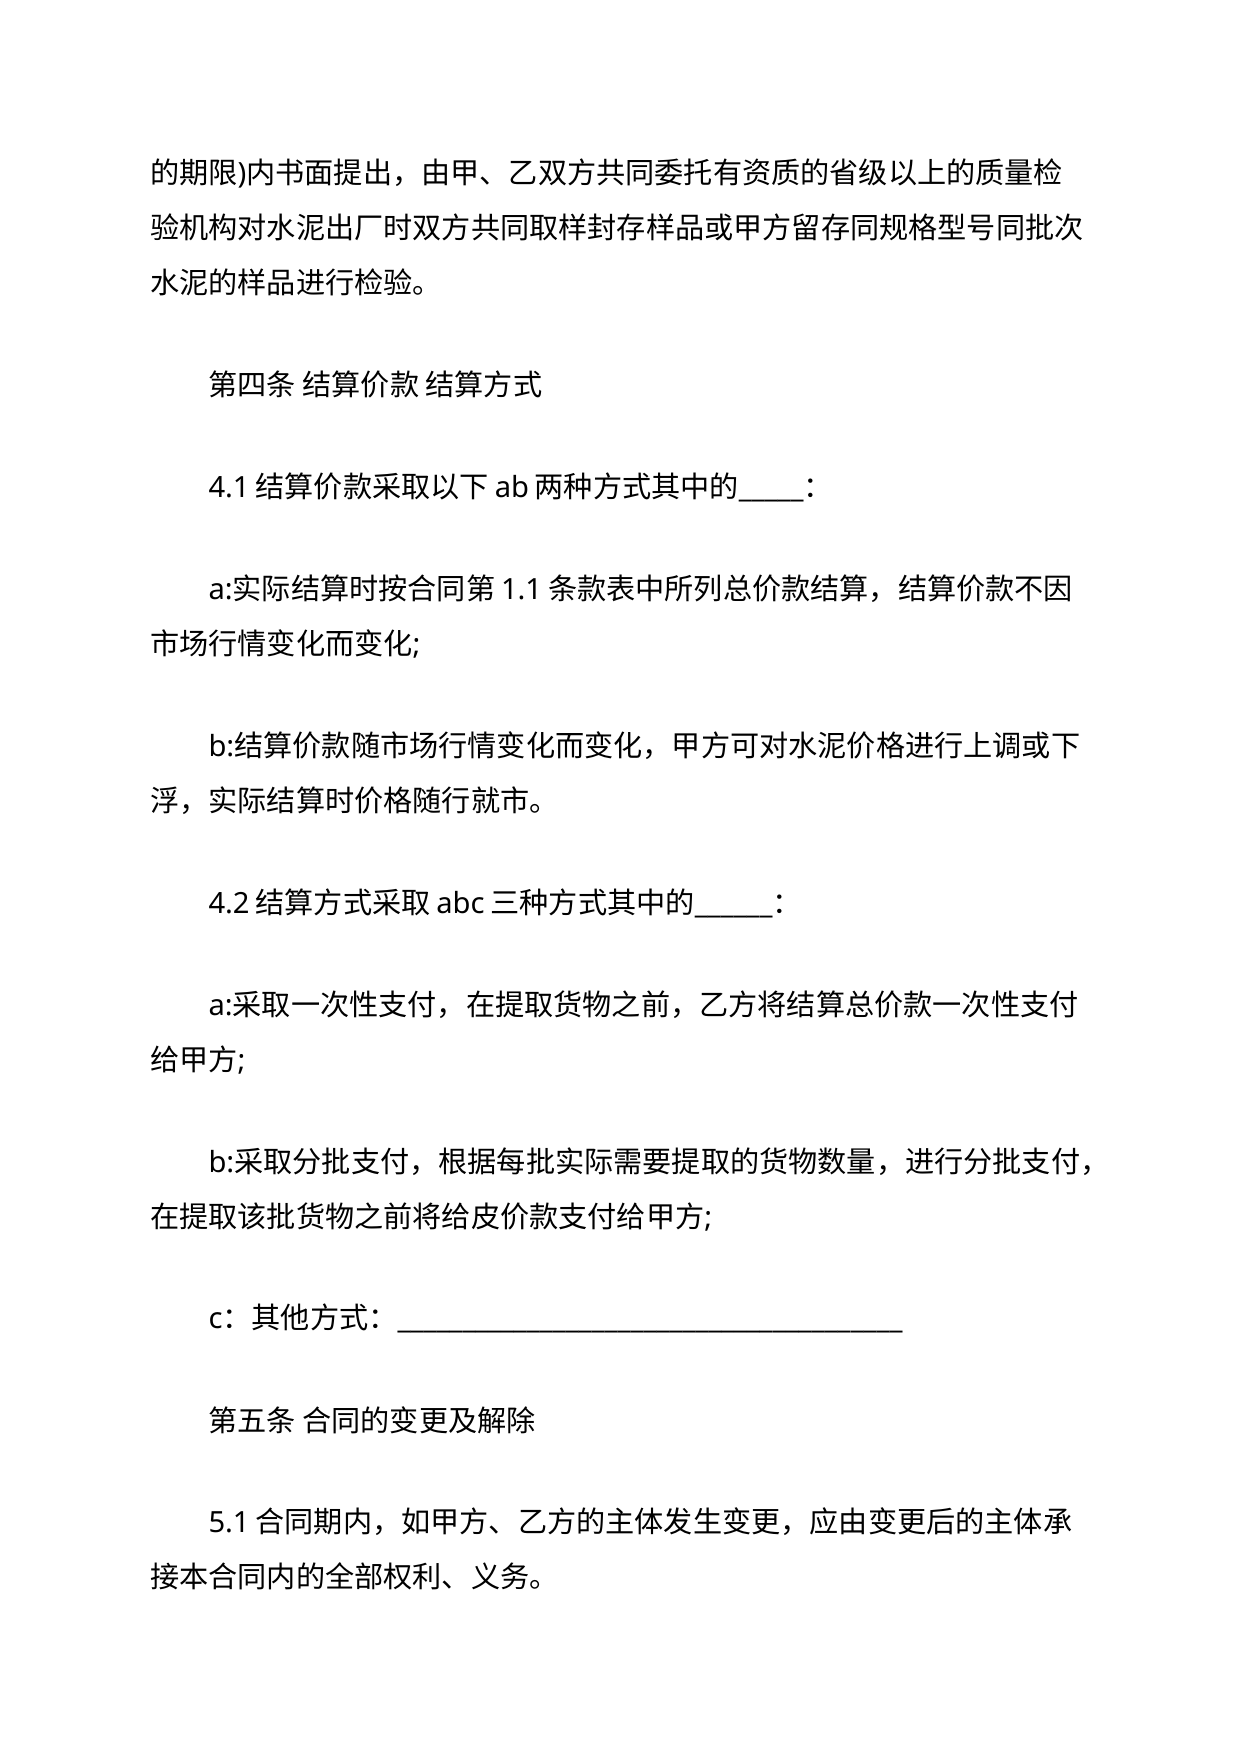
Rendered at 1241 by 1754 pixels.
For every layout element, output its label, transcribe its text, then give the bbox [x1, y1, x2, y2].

text 4.1结算价款采取以下ab两种方式其中的_____： [150, 463, 1090, 506]
text 第四条 结算价款 结算方式 [150, 362, 1090, 404]
text 5.1合同期内，如甲方、乙方的主体发生变更，应由变更后的主体承接本合同内的全部权利、义务。 [150, 1499, 1090, 1596]
text a:实际结算时按合同第1.1条款表中所列总价款结算，结算价款不因市场行情变化而变化; [150, 565, 1090, 663]
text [150, 150, 1090, 302]
text b:采取分批支付，根据每批实际需要提取的货物数量，进行分批支付，在提取该批货物之前将给皮价款支付给甲方; [150, 1138, 1090, 1236]
text 4.2结算方式采取abc三种方式其中的______： [150, 879, 1090, 922]
text b:结算价款随市场行情变化而变化，甲方可对水泥价格进行上调或下浮，实际结算时价格随行就市。 [150, 722, 1090, 820]
text c：其他方式：_______________________________________ [150, 1295, 1090, 1337]
text a:采取一次性支付，在提取货物之前，乙方将结算总价款一次性支付给甲方; [150, 981, 1090, 1078]
text 第五条 合同的变更及解除 [150, 1397, 1090, 1439]
